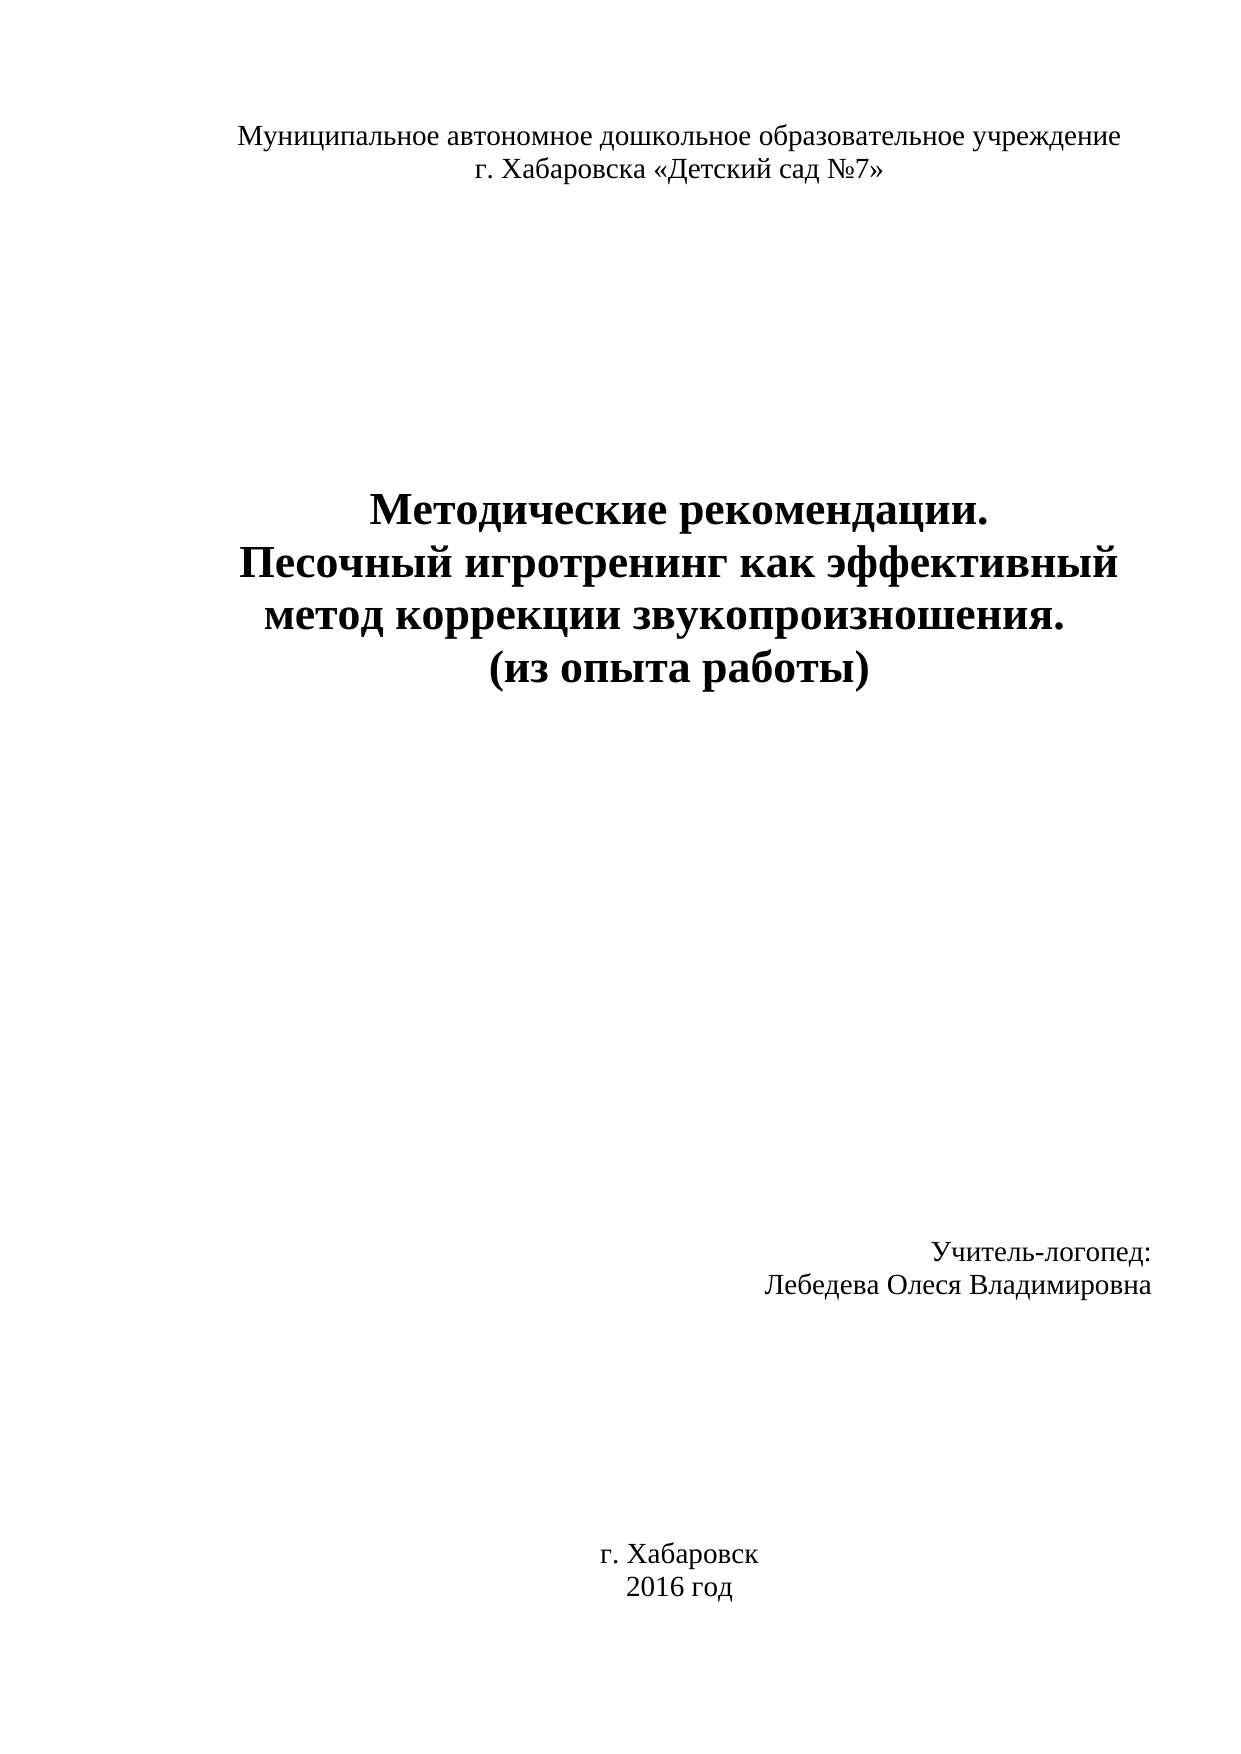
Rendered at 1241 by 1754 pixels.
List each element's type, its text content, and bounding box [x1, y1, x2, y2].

text (из опыта работы) [177, 640, 1152, 692]
text Методические рекомендации. [177, 482, 1152, 534]
text 2016 год [177, 1569, 1152, 1603]
text г. Хабаровск [177, 1536, 1152, 1569]
text г. Хабаровска «Детский сад №7» [177, 152, 1152, 185]
text Лебедева Олеся Владимировна [177, 1267, 1152, 1301]
text Песочный игротренинг как эффективный метод коррекции звукопроизношения. [177, 534, 1152, 640]
text Муниципальное автономное дошкольное образовательное учреждение [177, 118, 1152, 152]
text Учитель-логопед: [177, 1234, 1152, 1267]
